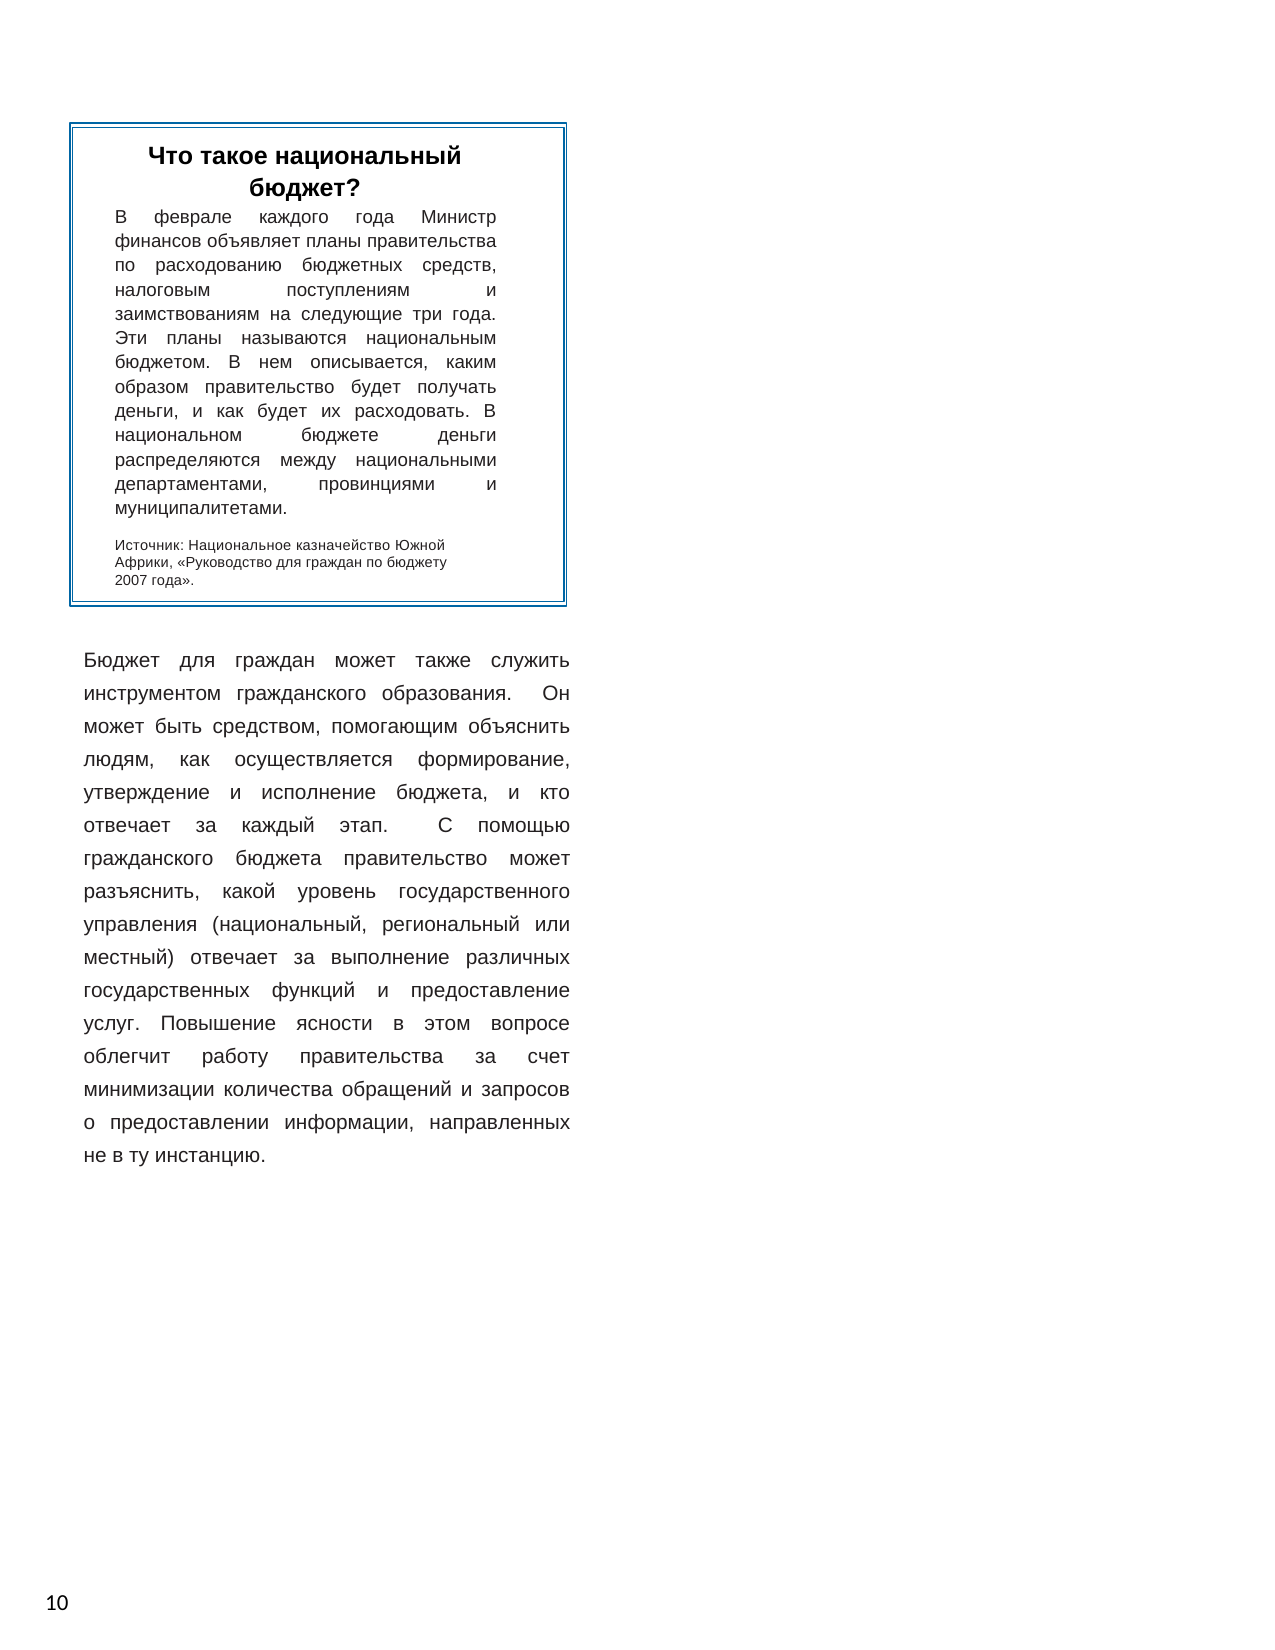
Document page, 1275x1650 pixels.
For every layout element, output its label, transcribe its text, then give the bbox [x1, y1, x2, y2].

text Что такое национальный бюджет? [98, 141, 511, 202]
text Источник: Национальное казначейство Южной Африки, «Руководство для граждан по бюджету 2007 года». [114, 536, 463, 588]
text В феврале каждого года Министр финансов объявляет планы правительства по расходованию бюджетных средств, налоговым поступлениям и заимствованиям на следующие три года. Эти планы называются национальным бюджетом. В нем описывается, каким образом правительство будет получать деньги, и как будет их расходовать. В национальном бюджете деньги распределяются между национальными департаментами, провинциями и муниципалитетами. [114, 206, 497, 518]
text Бюджет для граждан может также служить инструментом гражданского образования. Он может быть средством, помогающим объяснить людям, как осуществляется формирование, утверждение и исполнение бюджета, и кто отвечает за каждый этап. С помощью гражданского бюджета правительство может разъяснить, какой уровень государственного управления (национальный, региональный или местный) отвечает за выполнение различных государственных функций и предоставление услуг. Повышение ясности в этом вопросе облегчит работу правительства за счет минимизации количества обращений и запросов о предоставлении информации, направленных не в ту инстанцию. [83, 648, 571, 1167]
